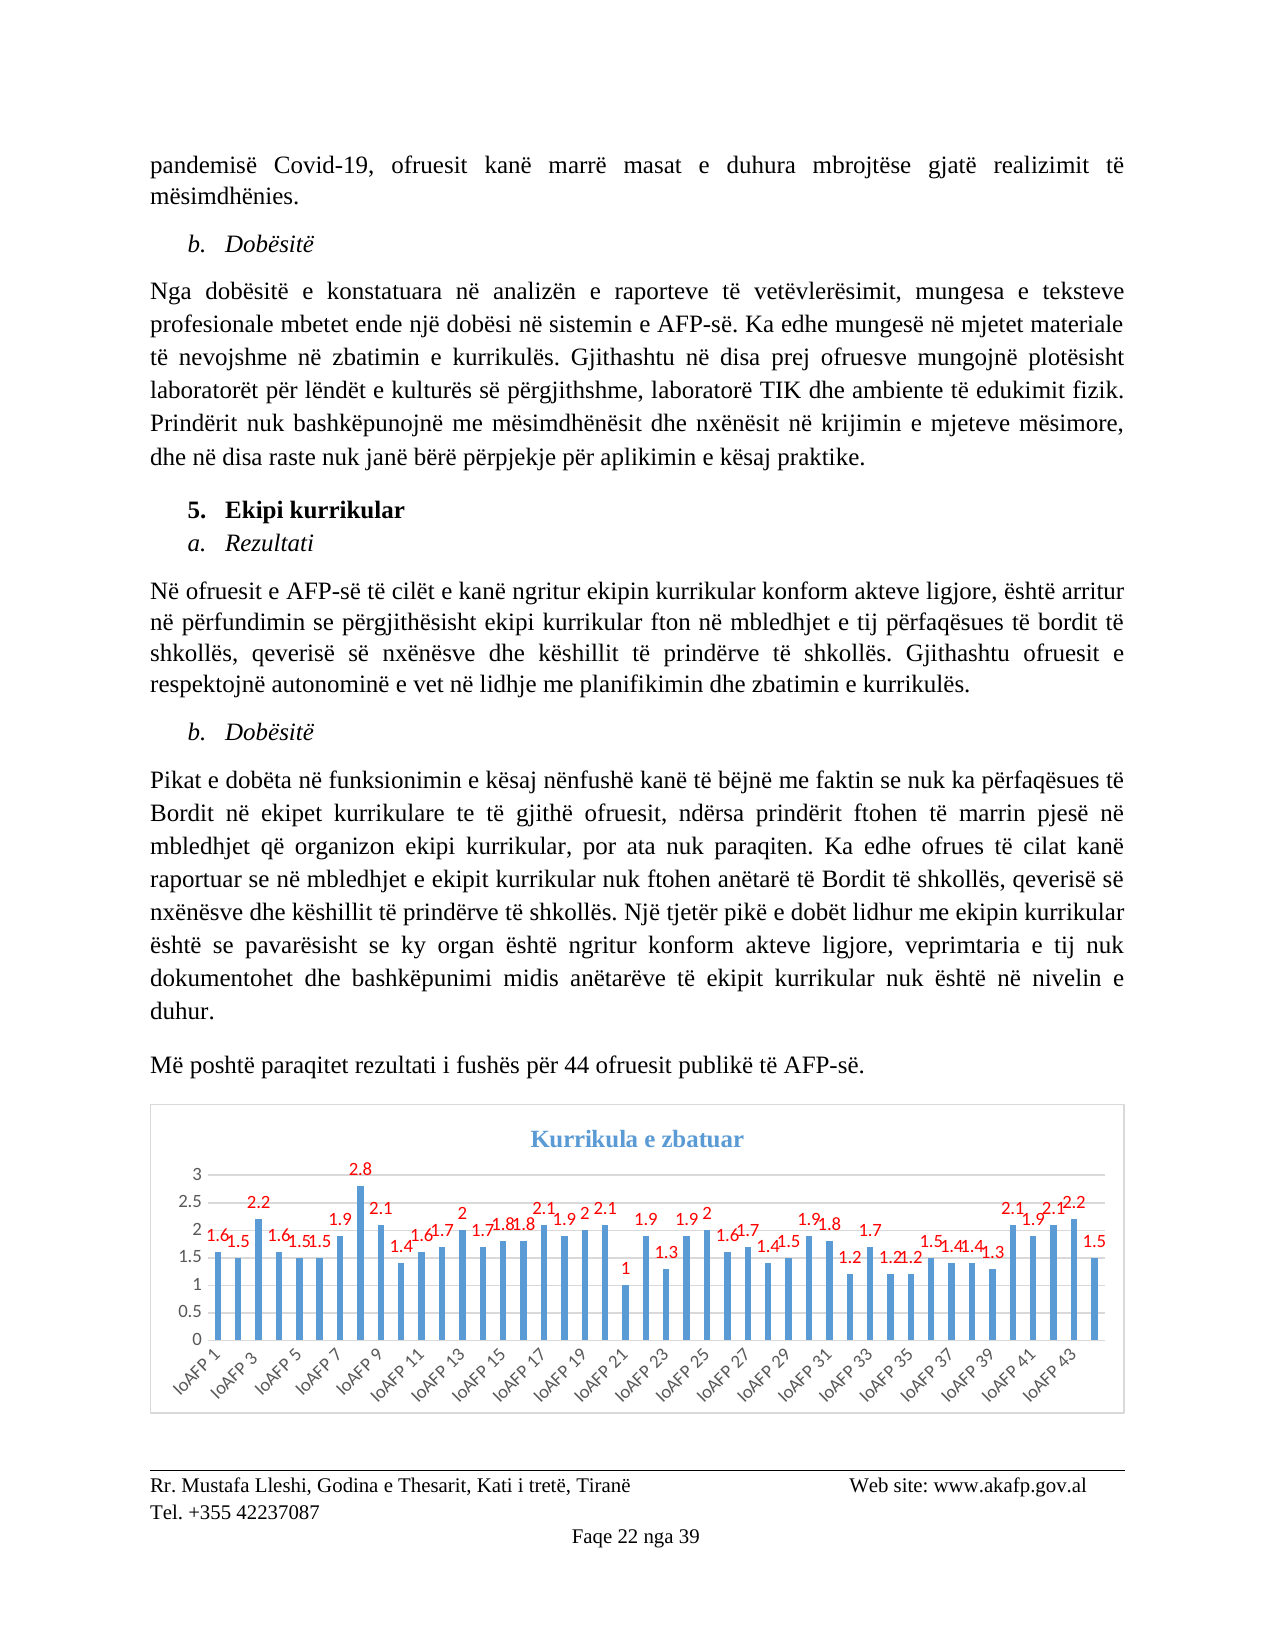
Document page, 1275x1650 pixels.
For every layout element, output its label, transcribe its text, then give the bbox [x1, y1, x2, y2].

list Dobësitë [187, 229, 1125, 257]
text Nga dobësitë e konstatuara në analizën e raporteve të vetëvlerësimit, mungesa e teksteve profesionale mbetet ende një dobësi në sistemin e AFP-së. Ka edhe mungesë në mjetet materiale të nevojshme në zbatimin e kurrikulës. Gjithashtu në disa prej ofruesve mungojnë plotësisht laboratorët për lëndët e kulturës së përgjithshme, laboratorë TIK dhe ambiente të edukimit fizik. Prindërit nuk bashkëpunojnë me mësimdhënësit dhe nxënësit në krijimin e mjeteve mësimore, dhe në disa raste nuk janë bërë përpjekje për aplikimin e kësaj praktike. [150, 276, 1125, 470]
text Pikat e dobëta në funksionimin e kësaj nënfushë kanë të bëjnë me faktin se nuk ka përfaqësues të Bordit në ekipet kurrikulare te të gjithë ofruesit, ndërsa prindërit ftohen të marrin pjesë në mbledhjet që organizon ekipi kurrikular, por ata nuk paraqiten. Ka edhe ofrues të cilat kanë raportuar se në mbledhjet e ekipit kurrikular nuk ftohen anëtarë të Bordit të shkollës, qeverisë së nxënësve dhe këshillit të prindërve të shkollës. Një tjetër pikë e dobët lidhur me ekipin kurrikular është se pavarësisht se ky organ është ngritur konform akteve ligjore, veprimtaria e tij nuk dokumentohet dhe bashkëpunimi midis anëtarëve të ekipit kurrikular nuk është në nivelin e duhur. [150, 765, 1125, 1024]
list Ekipi kurrikular [187, 495, 1125, 524]
text Më poshtë paraqitet rezultati i fushës për 44 ofruesit publikë të AFP-së. [150, 1050, 1125, 1078]
list Dobësitë [187, 717, 1125, 746]
list Rezultati [187, 528, 1125, 557]
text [150, 150, 1125, 210]
text Në ofruesit e AFP-së të cilët e kanë ngritur ekipin kurrikular konform akteve ligjore, është arritur në përfundimin se përgjithësisht ekipi kurrikular fton në mbledhjet e tij përfaqësues të bordit të shkollës, qeverisë së nxënësve dhe këshillit të prindërve të shkollës. Gjithashtu ofruesit e respektojnë autonominë e vet në lidhje me planifikimin dhe zbatimin e kurrikulës. [150, 576, 1125, 698]
